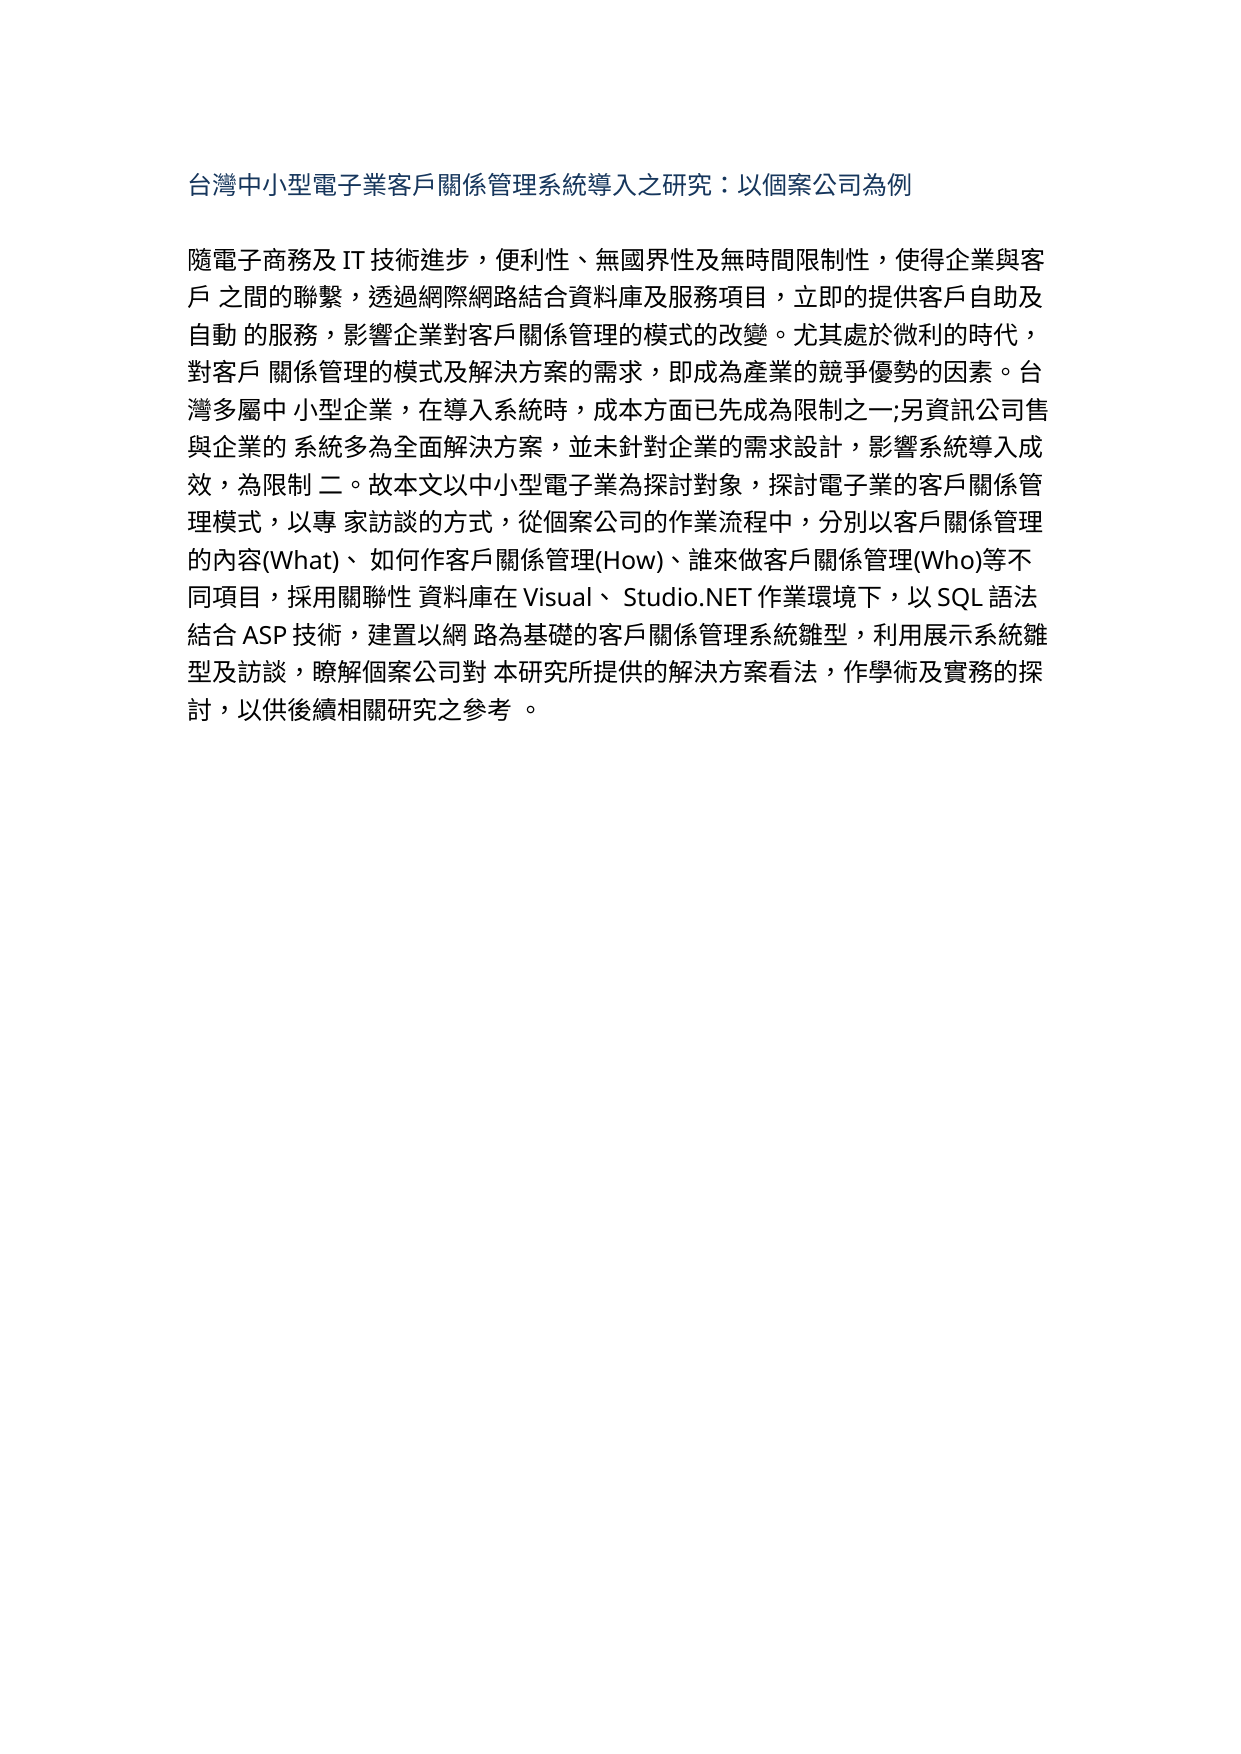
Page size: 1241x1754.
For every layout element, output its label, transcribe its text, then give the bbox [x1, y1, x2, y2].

text 隨電子商務及IT技術進步，便利性、無國界性及無時間限制性，使得企業與客戶 之間的聯繫，透過網際網路結合資料庫及服務項目，立即的提供客戶自助及自動 的服務，影響企業對客戶關係管理的模式的改變。尤其處於微利的時代，對客戶 關係管理的模式及解決方案的需求，即成為產業的競爭優勢的因素。台灣多屬中 小型企業，在導入系統時，成本方面已先成為限制之一;另資訊公司售與企業的 系統多為全面解決方案，並未針對企業的需求設計，影響系統導入成效，為限制 二。故本文以中小型電子業為探討對象，探討電子業的客戶關係管理模式，以專 家訪談的方式，從個案公司的作業流程中，分別以客戶關係管理的內容(What)、 如何作客戶關係管理(How)、誰來做客戶關係管理(Who)等不同項目，採用關聯性 資料庫在Visual、 Studio.NET作業環境下，以SQL語法結合ASP技術，建置以網 路為基礎的客戶關係管理系統雛型，利用展示系統雛型及訪談，瞭解個案公司對 本研究所提供的解決方案看法，作學術及實務的探討，以供後續相關研究之參考 。 [187, 239, 1053, 727]
text 台灣中小型電子業客戶關係管理系統導入之研究：以個案公司為例 [187, 164, 1053, 202]
